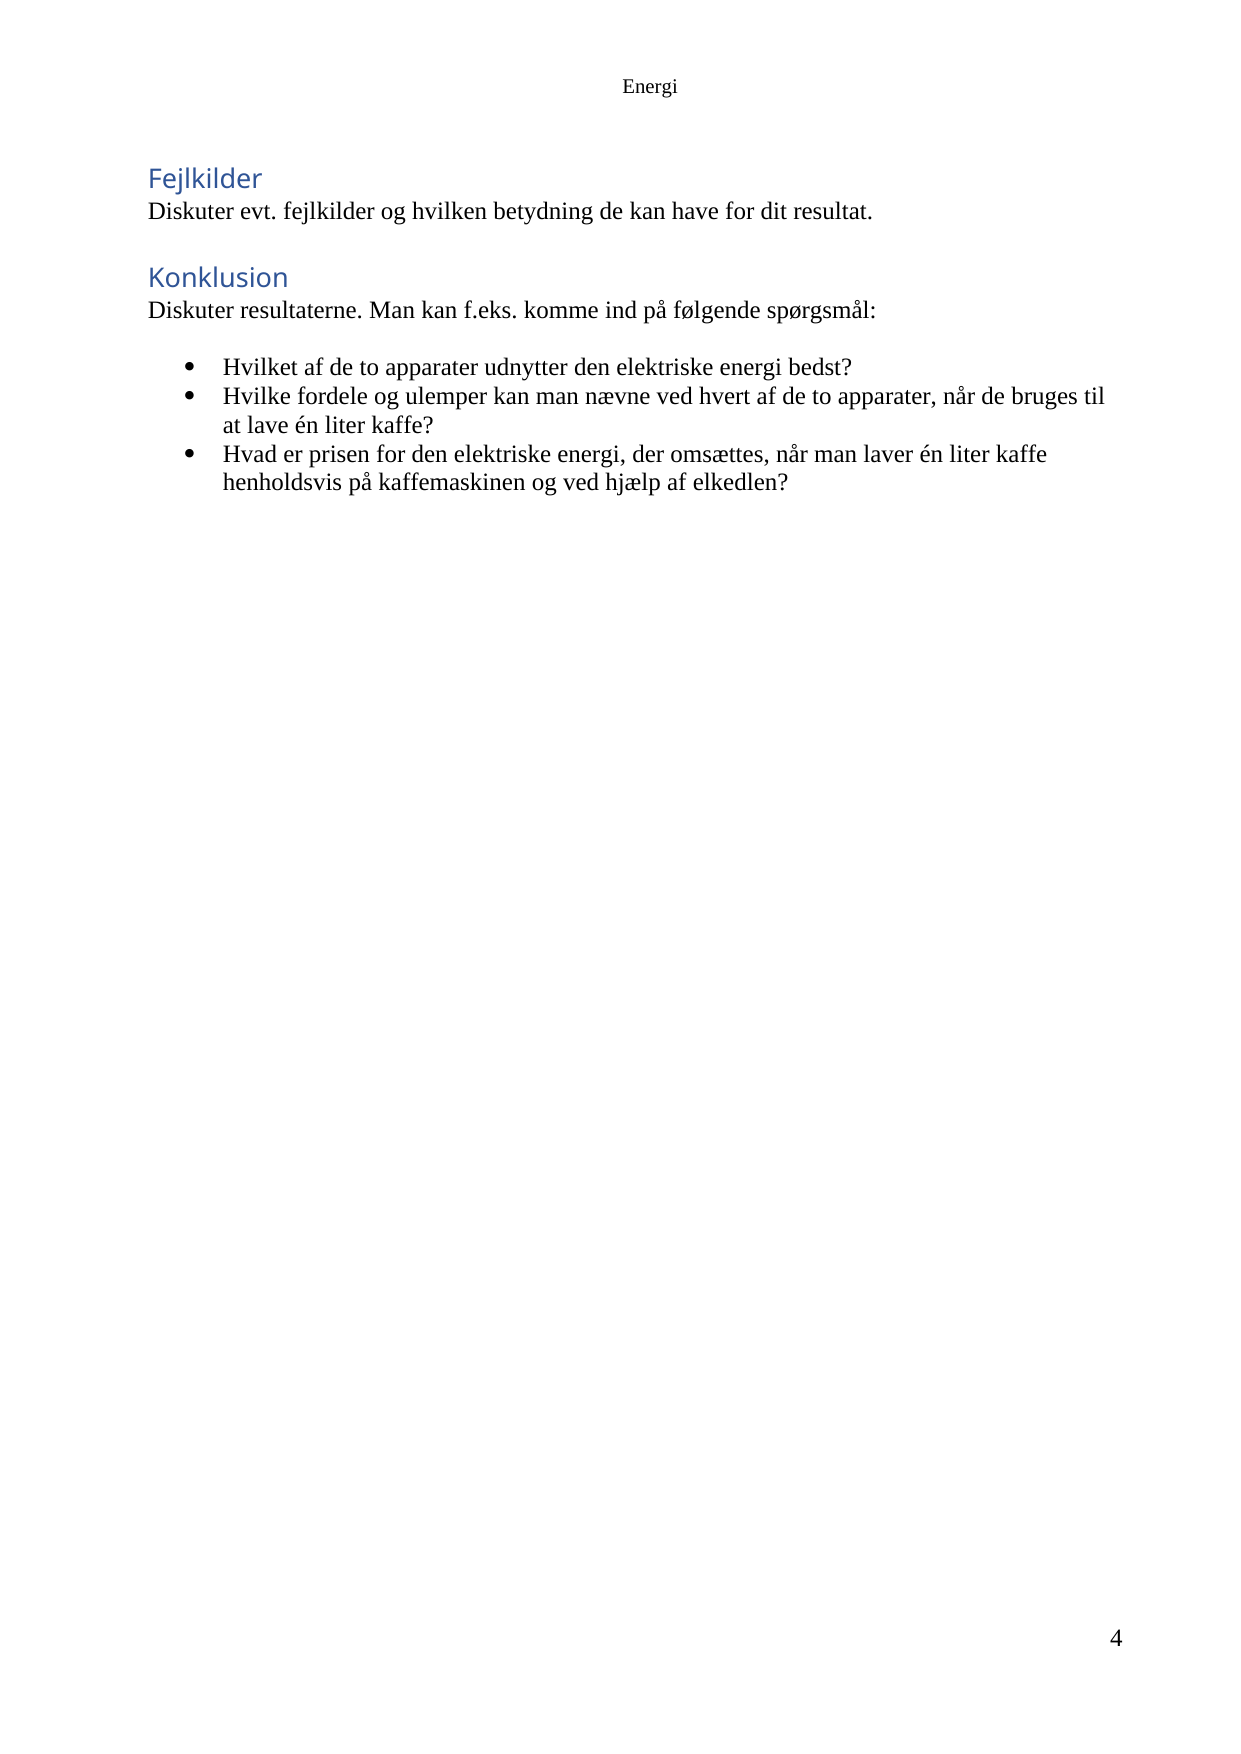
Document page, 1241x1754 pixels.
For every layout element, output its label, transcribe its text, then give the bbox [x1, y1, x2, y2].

list Hvilke fordele og ulemper kan man nævne ved hvert af de to apparater, når de bruges til at lave én liter kaffe? [185, 381, 1122, 439]
subtitle Konklusion [148, 258, 1122, 295]
list Hvilket af de to apparater udnytter den elektriske energi bedst? [185, 352, 1122, 381]
text Diskuter evt. fejlkilder og hvilken betydning de kan have for dit resultat. [148, 196, 1122, 225]
list Hvad er prisen for den elektriske energi, der omsættes, når man laver én liter kaffe henholdsvis på kaffemaskinen og ved hjælp af elkedlen? [185, 439, 1122, 496]
text Diskuter resultaterne. Man kan f.eks. komme ind på følgende spørgsmål: [148, 295, 1122, 324]
subtitle Fejlkilder [148, 159, 1122, 196]
